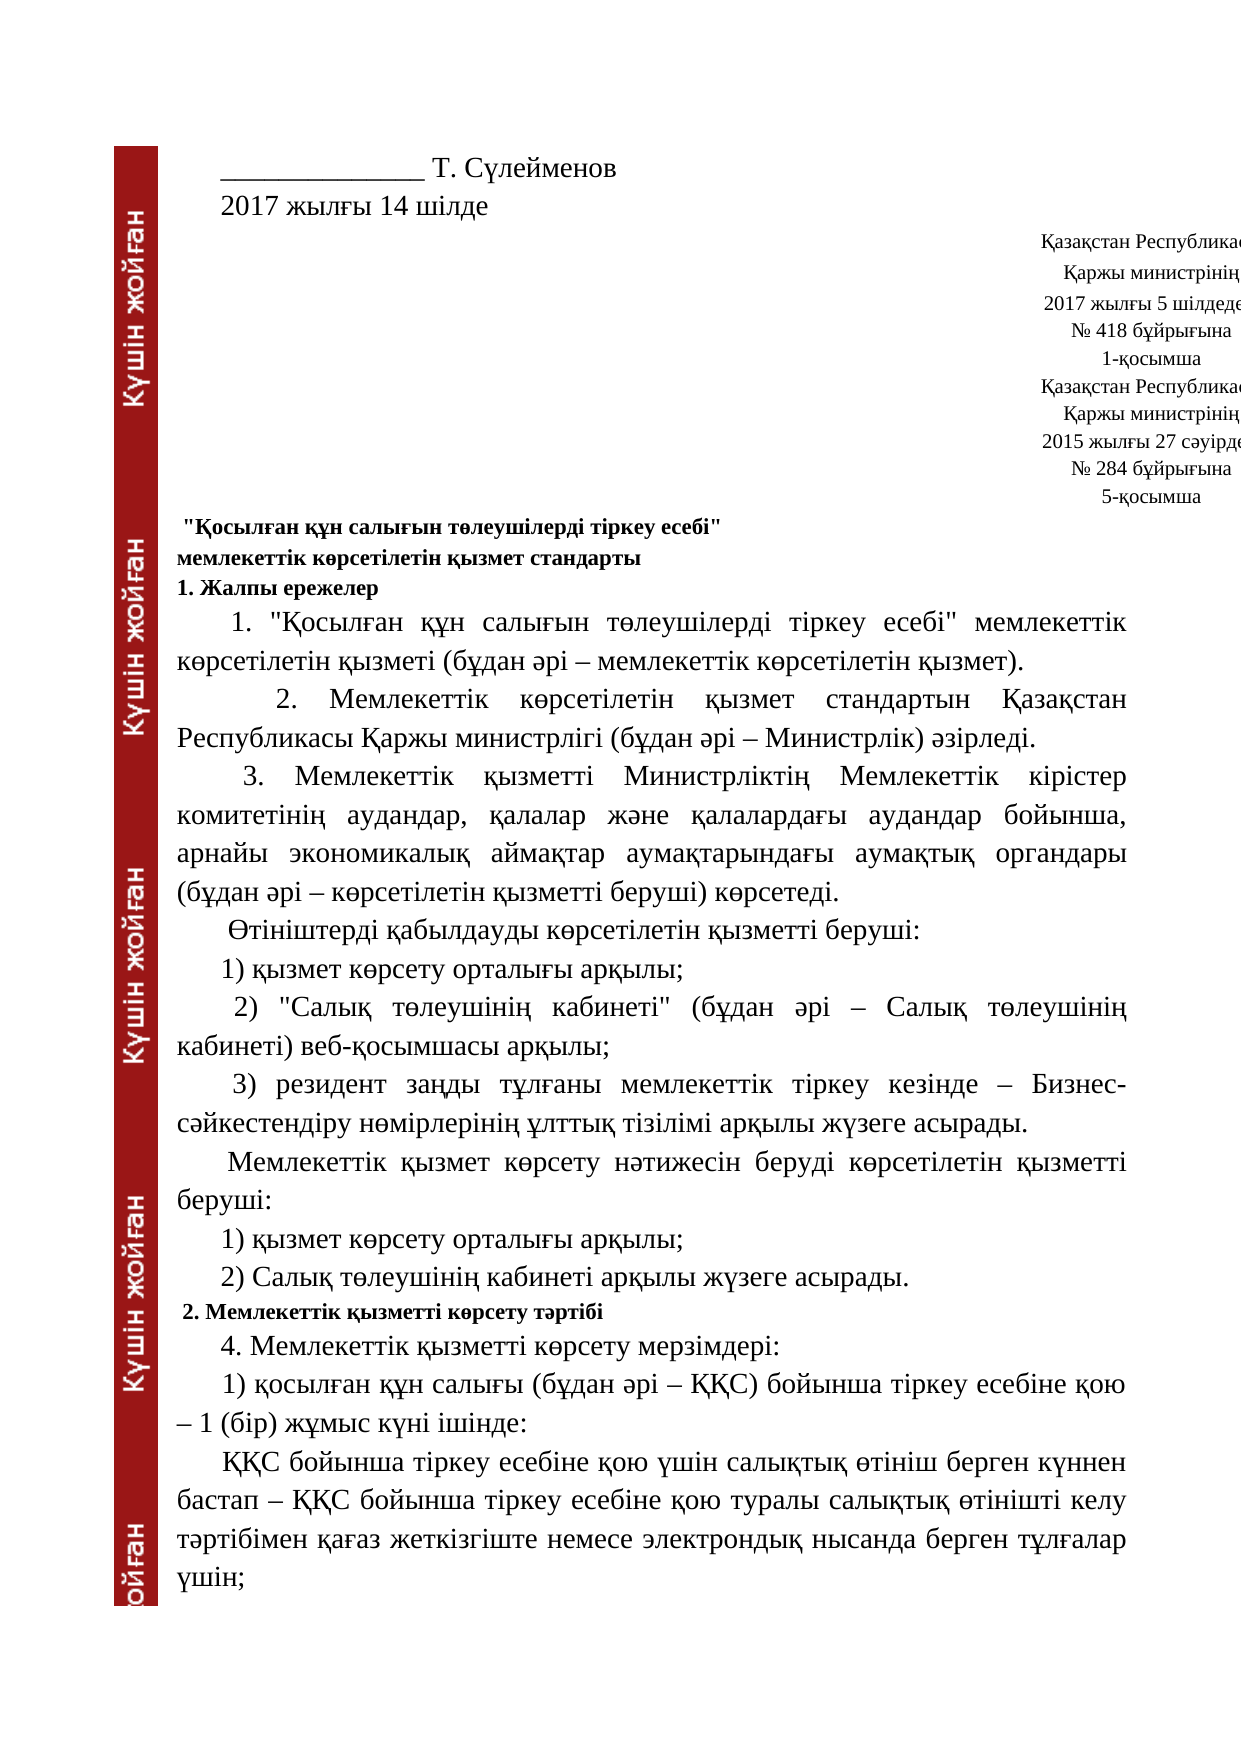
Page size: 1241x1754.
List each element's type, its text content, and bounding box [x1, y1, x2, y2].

picture [114, 1439, 158, 1444]
table_cell [101, 258, 912, 289]
picture [114, 1216, 158, 1221]
text ҚҚС бойынша тіркеу есебіне қою үшін салықтық өтініш берген күннен бастап – ҚҚС бойынша тіркеу есебіне қою туралы салықтық өтінішті келу тәртібімен қағаз жеткізгіште немесе электрондық нысанда берген тұлғалар үшін; [112, 1444, 1128, 1593]
text "Қосылған құн салығын төлеушілерді тіркеу есебі" мемлекеттік көрсетілетін қызмет стандарты 1. Жалпы ережелер [112, 513, 1128, 600]
picture [114, 1139, 158, 1144]
text 2. Мемлекеттік көрсетілетін қызмет стандартын Қазақстан Республикасы Қаржы министрлігі (бұдан әрі – Министрлік) әзірледі. [112, 681, 1128, 753]
picture [114, 183, 158, 188]
picture [114, 753, 158, 758]
text Мемлекеттік қызмет көрсету нәтижесін беруді көрсетілетін қызметті беруші: [112, 1144, 1128, 1216]
picture [114, 1593, 158, 1606]
table_cell 2017 жылғы 5 шілдедегі № 418 бұйрығына 1-қосымша Қазақстан Республикасы Қаржы министрінің 2015 жылғы 27 сәуірдегі № 284 бұйрығына 5-қосымша [912, 289, 1240, 513]
picture [114, 1362, 158, 1367]
table_header [101, 227, 912, 258]
picture [114, 1293, 158, 1298]
table_cell [101, 289, 912, 513]
picture [114, 222, 158, 227]
text 1) қызмет көрсету орталығы арқылы; [112, 951, 1128, 984]
picture [114, 1254, 158, 1259]
picture [114, 1324, 158, 1328]
text 2. Мемлекеттік қызметті көрсету тәртібі [112, 1298, 1128, 1324]
text 1) қосылған құн салығы (бұдан әрі – ҚҚС) бойынша тіркеу есебіне қою – 1 (бір) жұмыс күні ішінде: [112, 1367, 1128, 1439]
text Өтініштерді қабылдауды көрсетілетін қызметті беруші: [112, 912, 1128, 946]
picture [114, 1062, 158, 1067]
table_header Қазақстан Республикасы [912, 227, 1240, 258]
text 4. Мемлекеттік қызметті көрсету мерзімдері: [112, 1328, 1128, 1362]
text 2) "Салық төлеушінің кабинеті" (бұдан әрі – Салық төлеушінің кабинеті) веб-қосымшасы арқылы; [112, 989, 1128, 1062]
text 3. Мемлекеттік қызметті Министрліктің Мемлекеттік кірістер комитетінің аудандар, қалалар және қалалардағы аудандар бойынша, арнайы экономикалық аймақтар аумақтарындағы аумақтық органдары (бұдан әрі – көрсетілетін қызметті беруші) көрсетеді. [112, 758, 1128, 907]
table_cell Қаржы министрінің [912, 258, 1240, 289]
text 2017 жылғы 14 шілде [112, 188, 1128, 222]
picture [114, 907, 158, 912]
picture [114, 984, 158, 989]
text 3) резидент заңды тұлғаны мемлекеттік тіркеу кезінде – Бизнес-сәйкестендіру нөмірлерінің ұлттық тізілімі арқылы жүзеге асырады. [112, 1067, 1128, 1139]
picture [114, 146, 158, 150]
text 1) қызмет көрсету орталығы арқылы; [112, 1221, 1128, 1254]
text 1. "Қосылған құн салығын төлеушілерді тіркеу есебі" мемлекеттік көрсетілетін қызметі (бұдан әрі – мемлекеттік көрсетілетін қызмет). [112, 604, 1128, 676]
picture [114, 600, 158, 604]
picture [114, 946, 158, 951]
picture [114, 676, 158, 681]
text 2) Салық төлеушінің кабинеті арқылы жүзеге асырады. [112, 1259, 1128, 1293]
text ______________ Т. Сүлейменов [112, 150, 1128, 183]
